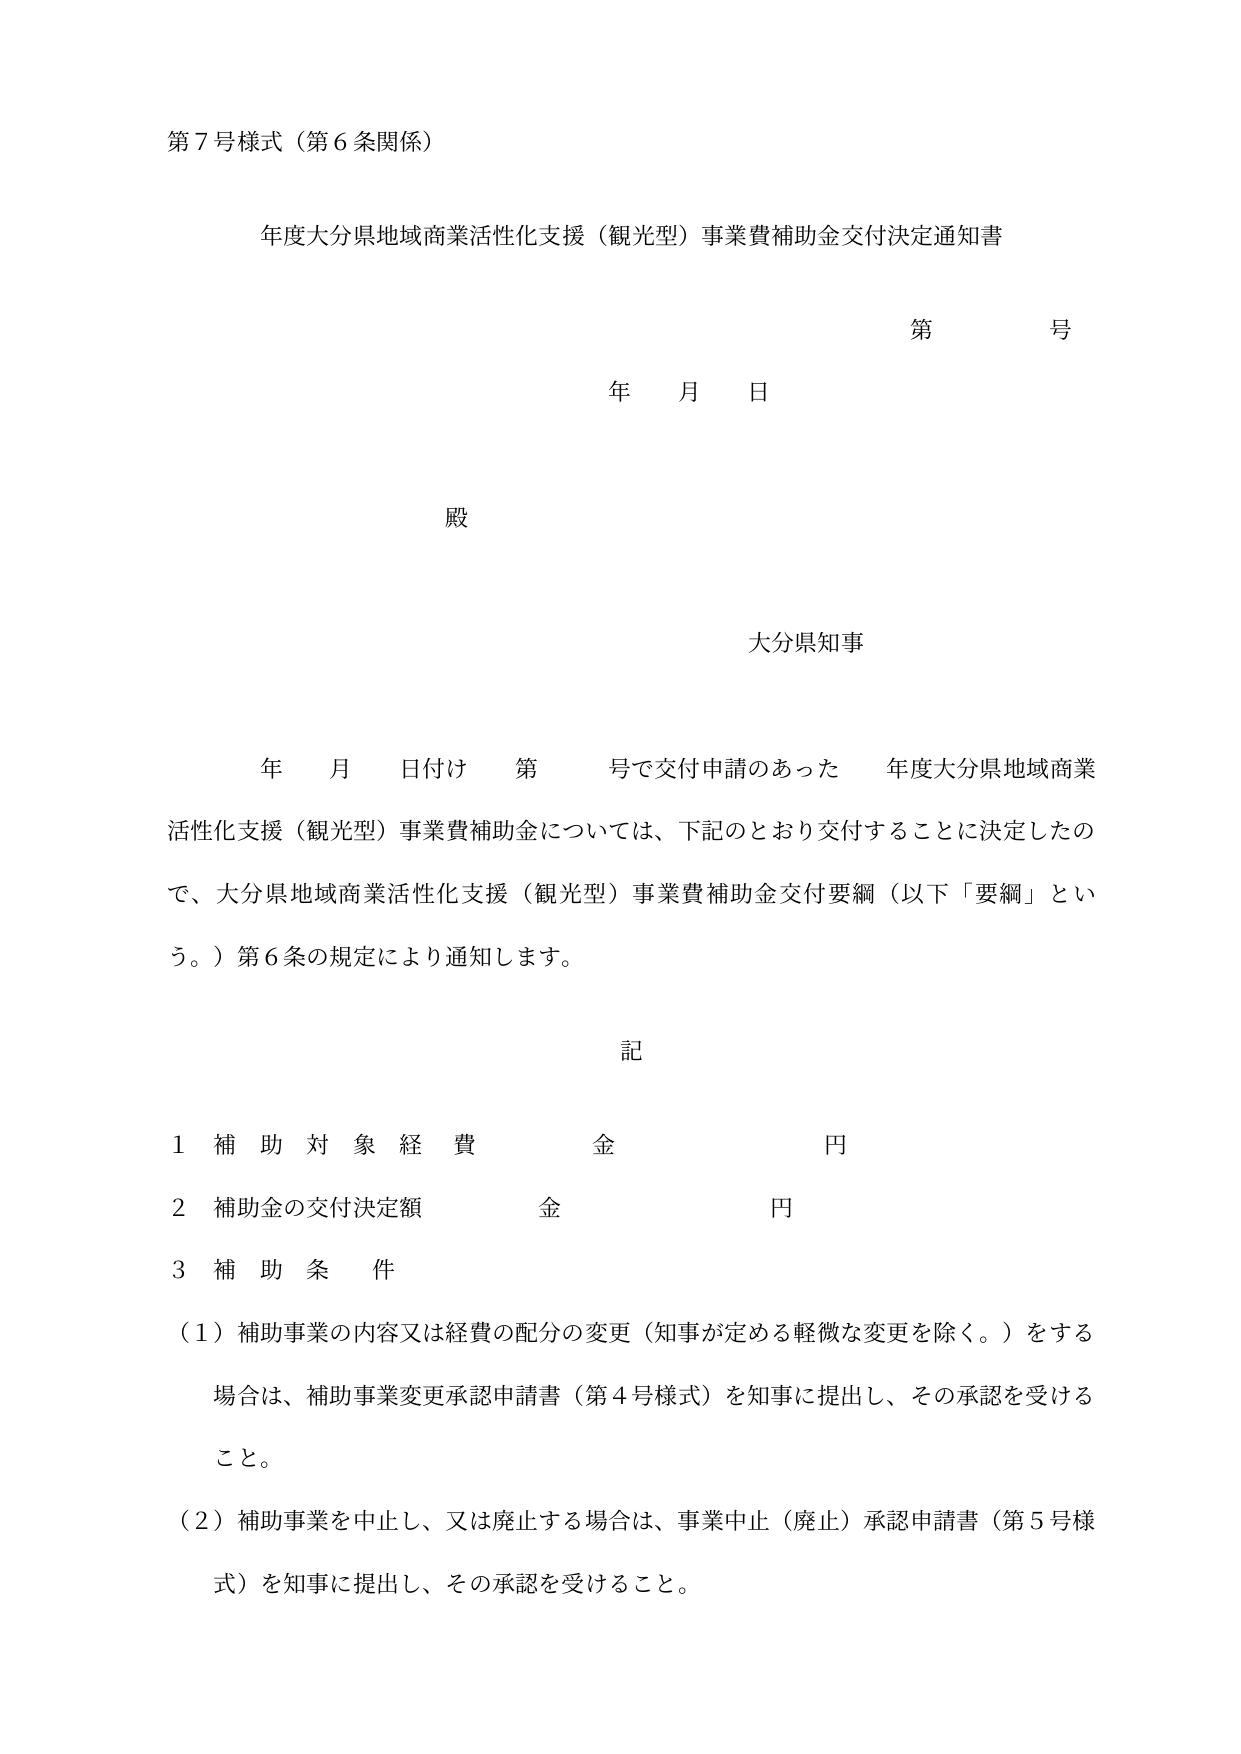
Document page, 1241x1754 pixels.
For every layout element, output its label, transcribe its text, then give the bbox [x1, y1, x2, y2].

text 第 号 [167, 297, 1096, 359]
text 大分県知事 [744, 610, 1096, 673]
text 年 月 日付け 第 号で交付申請のあった 年度大分県地域商業活性化支援（観光型）事業費補助金については、下記のとおり交付することに決定したので、大分県地域商業活性化支援（観光型）事業費補助金交付要綱（以下「要綱」という。）第６条の規定により通知します。 [167, 736, 1096, 987]
text 第７号様式（第６条関係） [167, 109, 1096, 171]
text （１）補助事業の内容又は経費の配分の変更（知事が定める軽微な変更を除く。）をする場合は、補助事業変更承認申請書（第４号様式）を知事に提出し、その承認を受けること。 [167, 1300, 1096, 1488]
text ２ 補助金の交付決定額 金 円 [167, 1175, 1096, 1237]
text 年度大分県地域商業活性化支援（観光型）事業費補助金交付決定通知書 [167, 203, 1096, 266]
text 記 [167, 1018, 1096, 1081]
text 年 月 日 [167, 359, 1096, 422]
text 殿 [167, 485, 1096, 548]
text １ 補助対象経費 金 円 [167, 1112, 1096, 1175]
text ３ 補助条件 [167, 1237, 1096, 1300]
text （２）補助事業を中止し、又は廃止する場合は、事業中止（廃止）承認申請書（第５号様式）を知事に提出し、その承認を受けること。 [167, 1488, 1096, 1614]
